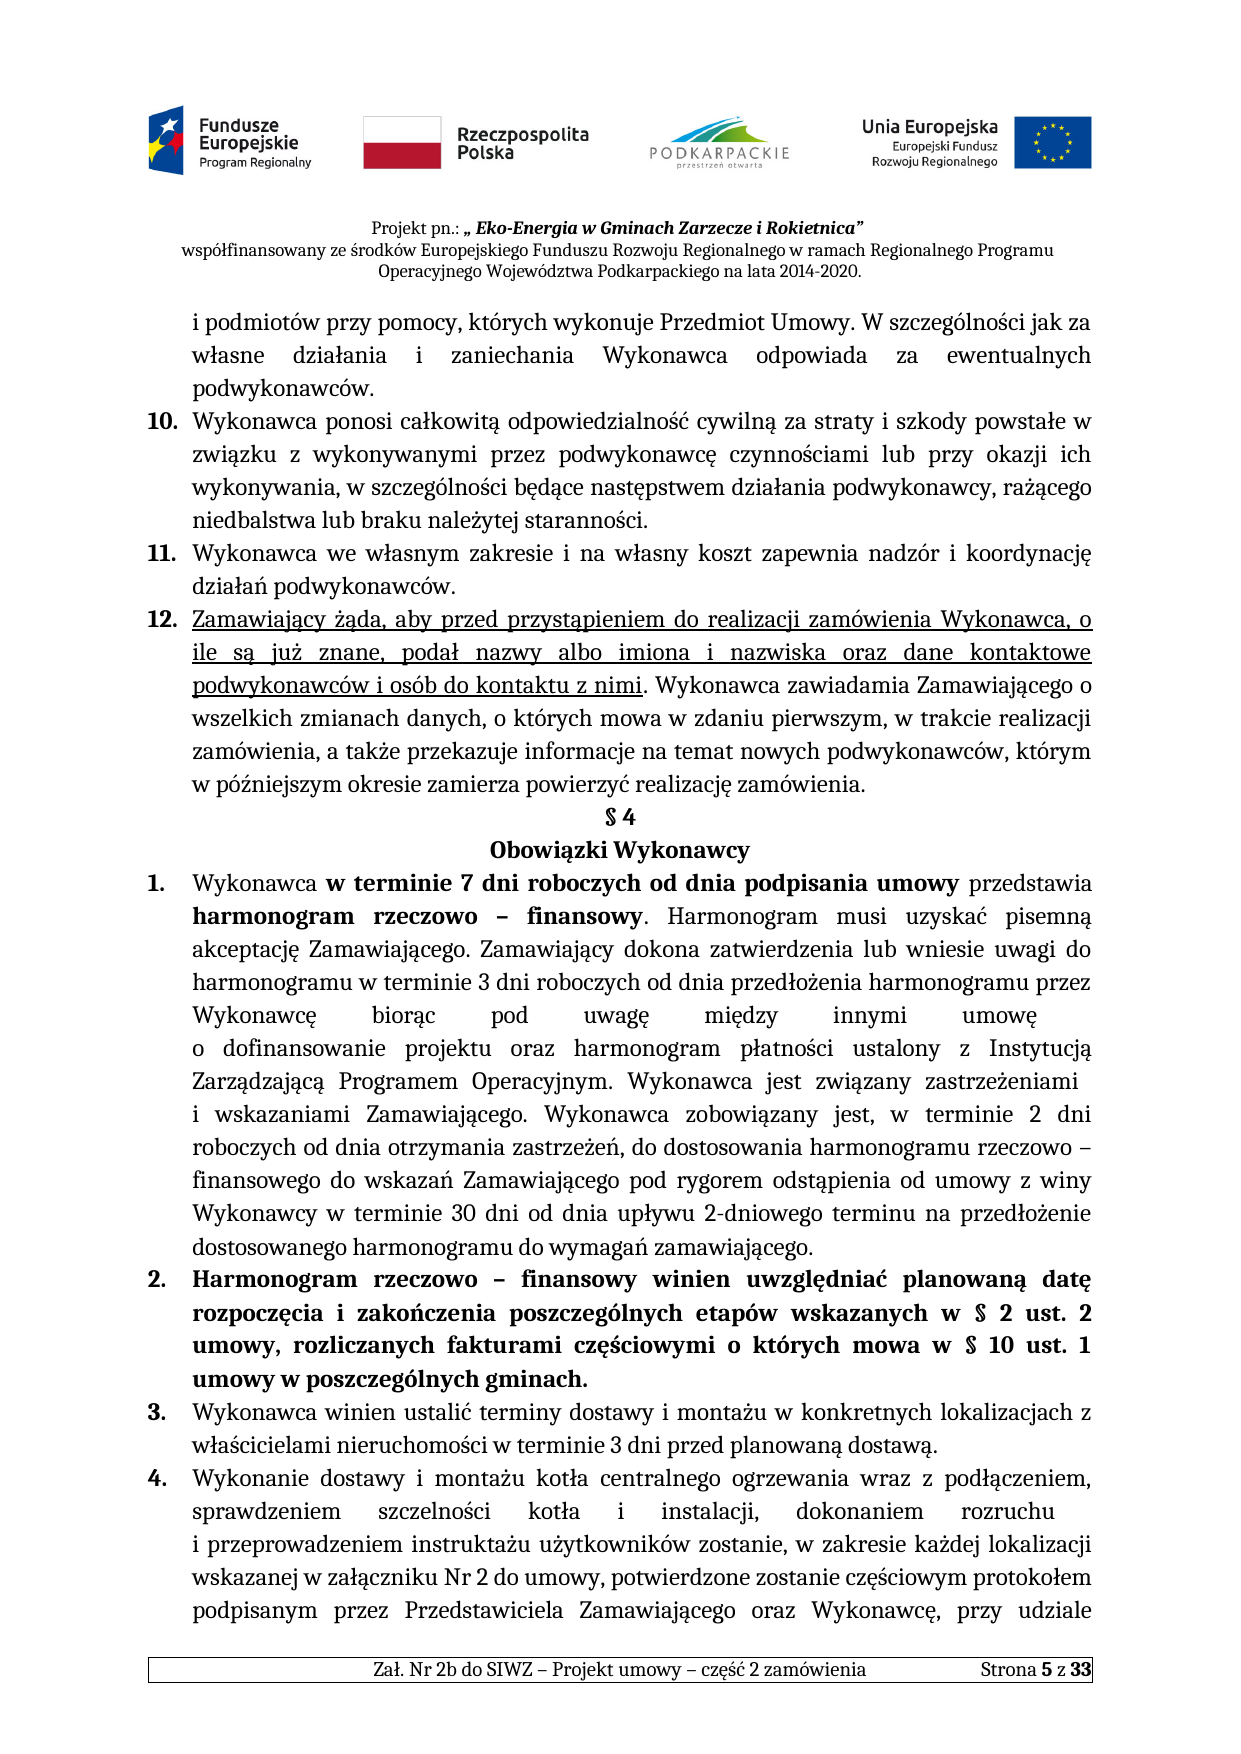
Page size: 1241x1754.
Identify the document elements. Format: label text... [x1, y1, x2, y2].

text § 4 [148, 803, 1093, 832]
picture [148, 105, 1092, 175]
list Wykonawca winien ustalić terminy dostawy i montażu w konkretnych lokalizacjach z właścicielami nieruchomości w terminie 3 dni przed planowaną dostawą. [148, 1397, 1093, 1459]
list Zamawiający żąda, aby przed przystąpieniem do realizacji zamówienia Wykonawca, o ile są już znane, podał nazwy albo imiona i nazwiska oraz dane kontaktowe podwykonawców i osób do kontaktu z nimi. Wykonawca zawiadamia Zamawiającego o wszelkich zmianach danych, o których mowa w zdaniu pierwszym, w trakcie realizacji zamówienia, a także przekazuje informacje na temat nowych podwykonawców, którym w późniejszym okresie zamierza powierzyć realizację zamówienia. [148, 605, 1093, 799]
text Obowiązki Wykonawcy [148, 836, 1093, 865]
list Wykonawca w terminie 7 dni roboczych od dnia podpisania umowy przedstawia harmonogram rzeczowo – finansowy. Harmonogram musi uzyskać pisemną akceptację Zamawiającego. Zamawiający dokona zatwierdzenia lub wniesie uwagi do harmonogramu w terminie 3 dni roboczych od dnia przedłożenia harmonogramu przez Wykonawcę biorąc pod uwagę między innymi umowę o dofinansowanie projektu oraz harmonogram płatności ustalony z Instytucją Zarządzającą Programem Operacyjnym. Wykonawca jest związany zastrzeżeniami i wskazaniami Zamawiającego. Wykonawca zobowiązany jest, w terminie 2 dni roboczych od dnia otrzymania zastrzeżeń, do dostosowania harmonogramu rzeczowo – finansowego do wskazań Zamawiającego pod rygorem odstąpienia od umowy z winy Wykonawcy w terminie 30 dni od dnia upływu 2-dniowego terminu na przedłożenie dostosowanego harmonogramu do wymagań zamawiającego. [148, 869, 1093, 1261]
list Wykonawca we własnym zakresie i na własny koszt zapewnia nadzór i koordynację działań podwykonawców. [148, 539, 1093, 601]
list Wykonawca ponosi całkowitą odpowiedzialność cywilną za straty i szkody powstałe w związku z wykonywanymi przez podwykonawcę czynnościami lub przy okazji ich wykonywania, w szczególności będące następstwem działania podwykonawcy, rażącego niedbalstwa lub braku należytej staranności. [148, 407, 1093, 535]
list Harmonogram rzeczowo – finansowy winien uwzględniać planowaną datę rozpoczęcia i zakończenia poszczególnych etapów wskazanych w § 2 ust. 2 umowy, rozliczanych fakturami częściowymi o których mowa w § 10 ust. 1 umowy w poszczególnych gminach. [148, 1265, 1093, 1393]
